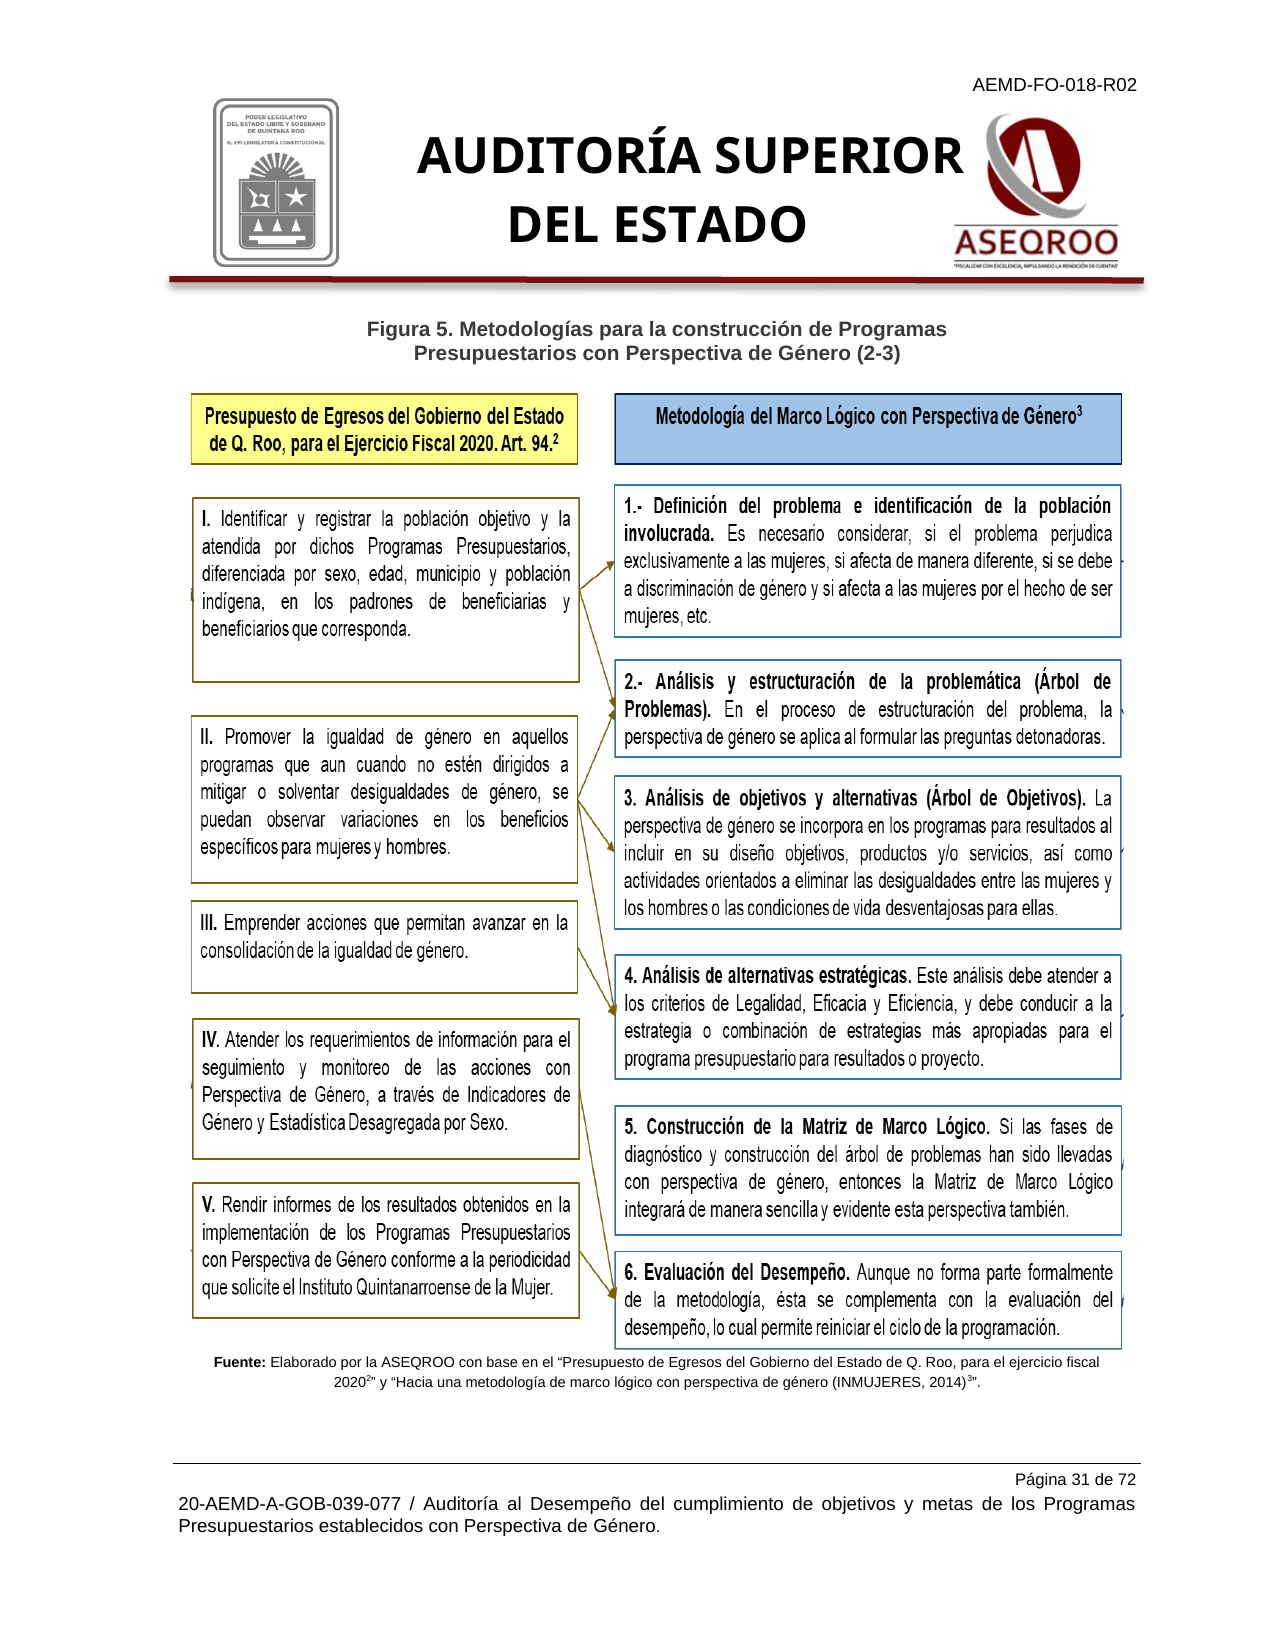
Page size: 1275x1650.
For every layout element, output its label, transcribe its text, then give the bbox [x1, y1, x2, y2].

picture [954, 114, 1118, 269]
text Figura 5. Metodologías para la construcción de Programas [177, 316, 1137, 340]
text Presupuestarios con Perspectiva de Género (2-3) [177, 340, 1137, 364]
text Fuente: Elaborado por la ASEQROO con base en el “Presupuesto de Egresos del Gobierno del Estado de Q. Roo, para el ejercicio fiscal 20202” y “Hacia una metodología de marco lógico con perspectiva de género (INMUJERES, 2014)3”. [192, 1354, 1122, 1390]
picture [190, 393, 1124, 1354]
picture [210, 95, 340, 268]
